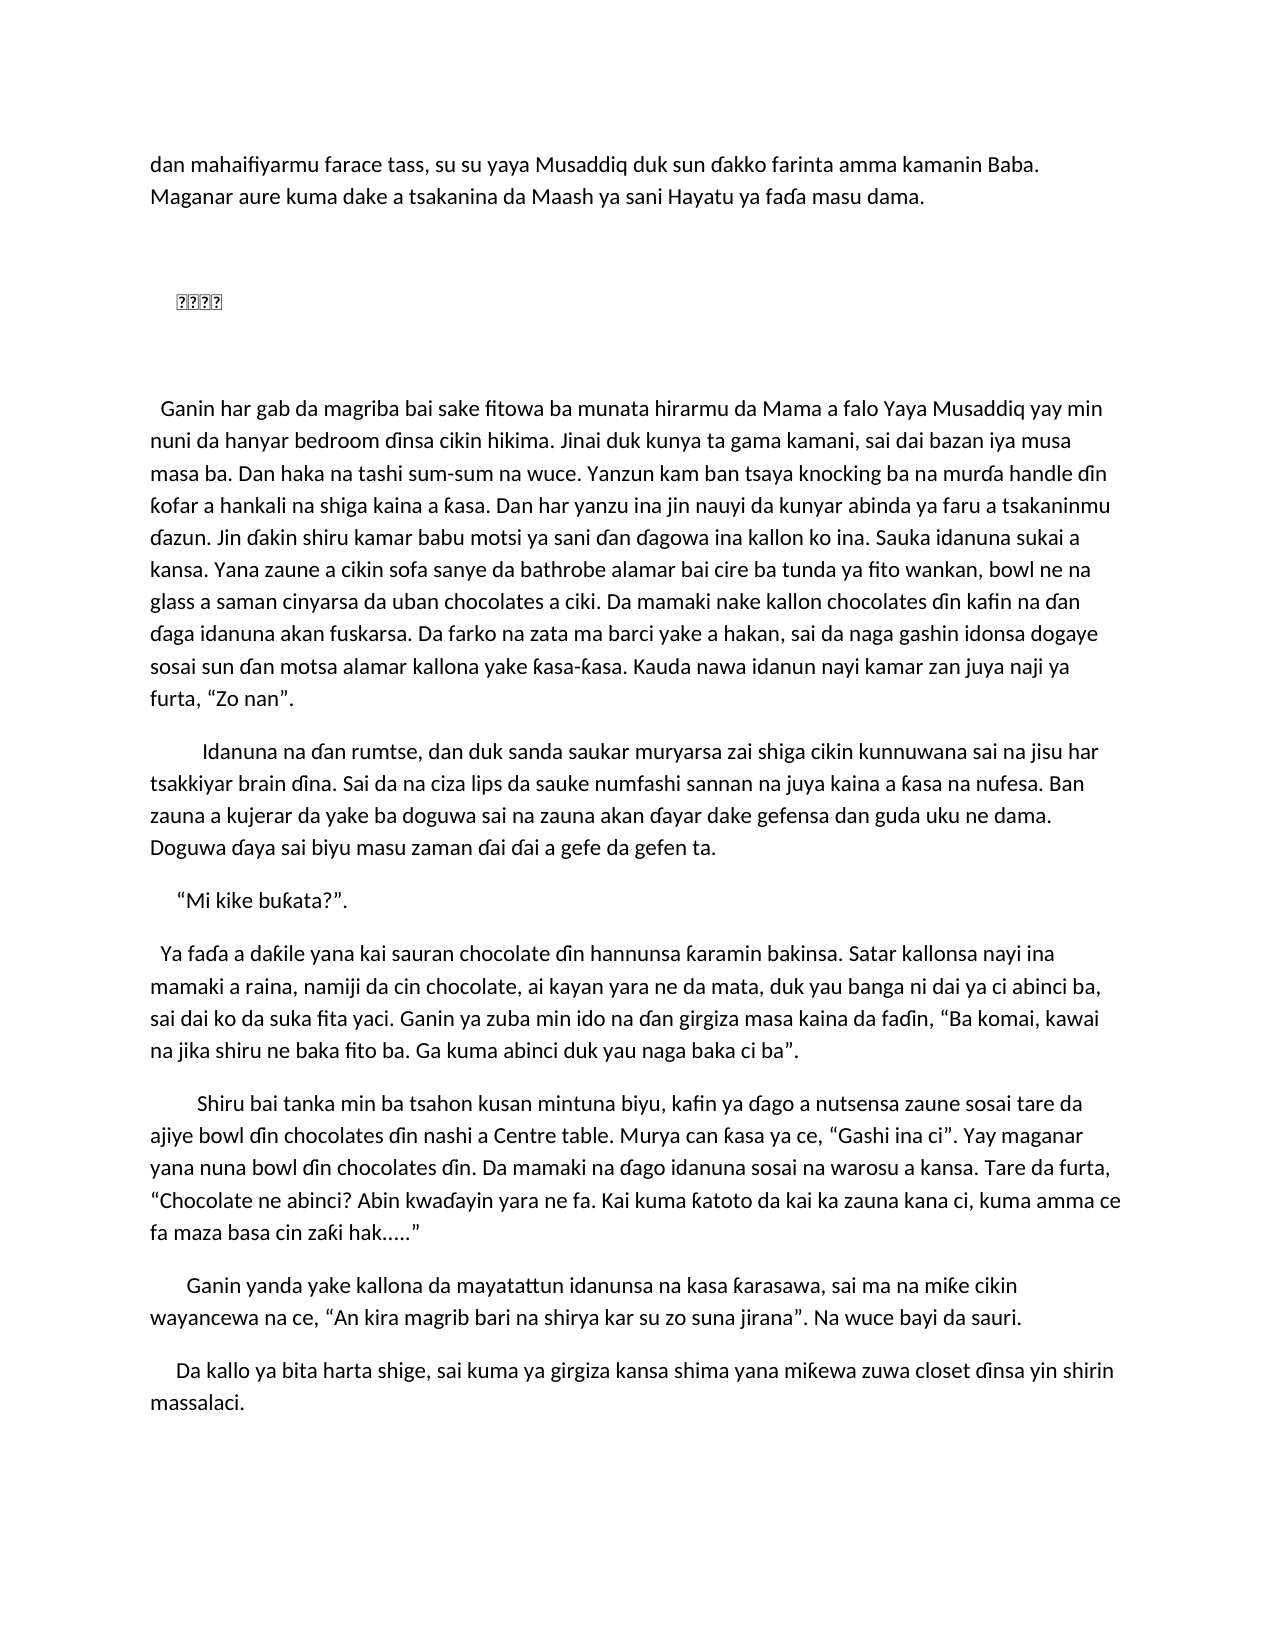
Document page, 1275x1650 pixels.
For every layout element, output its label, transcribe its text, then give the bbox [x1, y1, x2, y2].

text Ya faɗa a daƙile yana kai sauran chocolate ɗin hannunsa ƙaramin bakinsa. Satar kallonsa nayi ina mamaki a raina, namiji da cin chocolate, ai kayan yara ne da mata, duk yau banga ni dai ya ci abinci ba, sai dai ko da suka fita yaci. Ganin ya zuba min ido na ɗan girgiza masa kaina da faɗin, “Ba komai, kawai na jika shiru ne baka fito ba. Ga kuma abinci duk yau naga baka ci ba”. [150, 939, 1125, 1064]
text Da kallo ya bita harta shige, sai kuma ya girgiza kansa shima yana miƙewa zuwa closet ɗinsa yin shirin massalaci. [150, 1356, 1125, 1416]
text Ganin har gab da magriba bai sake fitowa ba munata hirarmu da Mama a falo Yaya Musaddiq yay min nuni da hanyar bedroom ɗinsa cikin hikima. Jinai duk kunya ta gama kamani, sai dai bazan iya musa masa ba. Dan haka na tashi sum-sum na wuce. Yanzun kam ban tsaya knocking ba na murɗa handle ɗin ƙofar a hankali na shiga kaina a ƙasa. Dan har yanzu ina jin nauyi da kunyar abinda ya faru a tsakaninmu ɗazun. Jin ɗakin shiru kamar babu motsi ya sani ɗan ɗagowa ina kallon ko ina. Sauka idanuna sukai a kansa. Yana zaune a cikin sofa sanye da bathrobe alamar bai cire ba tunda ya fito wankan, bowl ne na glass a saman cinyarsa da uban chocolates a ciki. Da mamaki nake kallon chocolates ɗin kafin na ɗan ɗaga idanuna akan fuskarsa. Da farko na zata ma barci yake a hakan, sai da naga gashin idonsa dogaye sosai sun ɗan motsa alamar kallona yake ƙasa-ƙasa. Kauda nawa idanun nayi kamar zan juya naji ya furta, “Zo nan”. [150, 394, 1125, 712]
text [150, 150, 1125, 210]
text Idanuna na ɗan rumtse, dan duk sanda saukar muryarsa zai shiga cikin kunnuwana sai na jisu har tsakkiyar brain ɗina. Sai da na ciza lips da sauke numfashi sannan na juya kaina a ƙasa na nufesa. Ban zauna a kujerar da yake ba doguwa sai na zauna akan ɗayar dake gefensa dan guda uku ne dama. Doguwa ɗaya sai biyu masu zaman ɗai ɗai a gefe da gefen ta. [150, 737, 1125, 862]
text “Mi kike buƙata?”. [150, 887, 1125, 914]
text Ganin yanda yake kallona da mayatattun idanunsa na kasa ƙarasawa, sai ma na miƙe cikin wayancewa na ce, “An kira magrib bari na shirya kar su zo suna jirana”. Na wuce bayi da sauri. [150, 1271, 1125, 1331]
text 🌺🌺🌺🌺 [150, 288, 1125, 316]
text Shiru bai tanka min ba tsahon kusan mintuna biyu, kafin ya ɗago a nutsensa zaune sosai tare da ajiye bowl ɗin chocolates ɗin nashi a Centre table. Murya can ƙasa ya ce, “Gashi ina ci”. Yay maganar yana nuna bowl ɗin chocolates ɗin. Da mamaki na ɗago idanuna sosai na warosu a kansa. Tare da furta, “Chocolate ne abinci? Abin kwaɗayin yara ne fa. Kai kuma ƙatoto da kai ka zauna kana ci, kuma amma ce fa maza basa cin zaƙi hak.....” [150, 1089, 1125, 1246]
